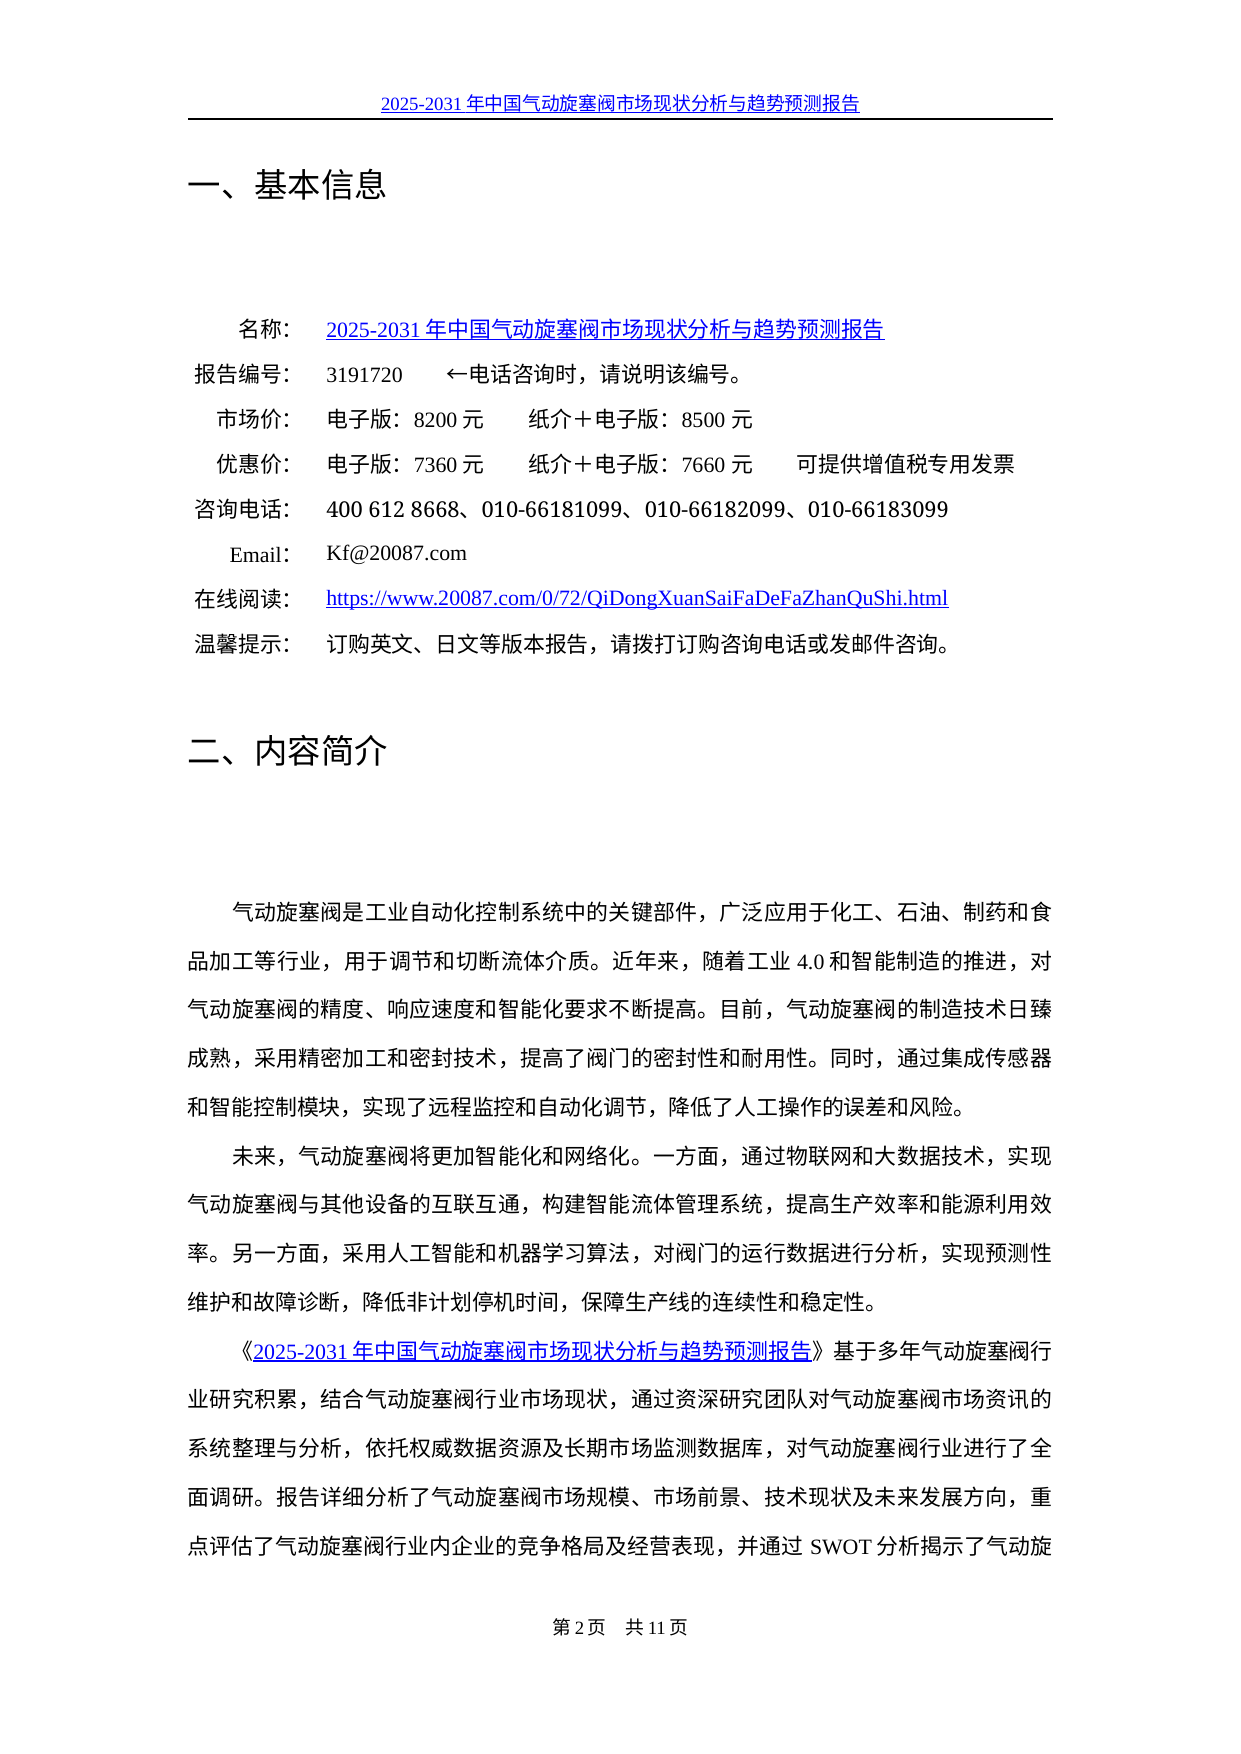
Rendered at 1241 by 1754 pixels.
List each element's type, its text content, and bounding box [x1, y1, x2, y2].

table_cell 400 612 8668、010-66181099、010-66182099、010-66183099 [315, 492, 1073, 537]
table_cell 报告编号： [167, 357, 315, 402]
table_cell 3191720 ←电话咨询时，请说明该编号。 [315, 357, 1073, 402]
title 二、内容简介 [187, 717, 1053, 782]
table_cell 市场价： [167, 402, 315, 447]
table_cell 订购英文、日文等版本报告，请拨打订购咨询电话或发邮件咨询。 [315, 627, 1073, 672]
table_header 名称： [167, 312, 315, 357]
title 一、基本信息 [187, 150, 1053, 215]
table_cell 优惠价： [167, 447, 315, 492]
table_cell 电子版：8200 元 纸介＋电子版：8500 元 [315, 402, 1073, 447]
table_cell Email： [167, 537, 315, 582]
table_cell 在线阅读： [167, 582, 315, 627]
table_cell 电子版：7360 元 纸介＋电子版：7660 元 可提供增值税专用发票 [315, 447, 1073, 492]
table_cell 咨询电话： [167, 492, 315, 537]
table_cell Kf@20087.com [315, 537, 1073, 582]
table_cell [315, 582, 1073, 627]
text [187, 894, 1053, 1561]
table_cell 温馨提示： [167, 627, 315, 672]
table_header 2025-2031年中国气动旋塞阀市场现状分析与趋势预测报告 [315, 312, 1073, 357]
